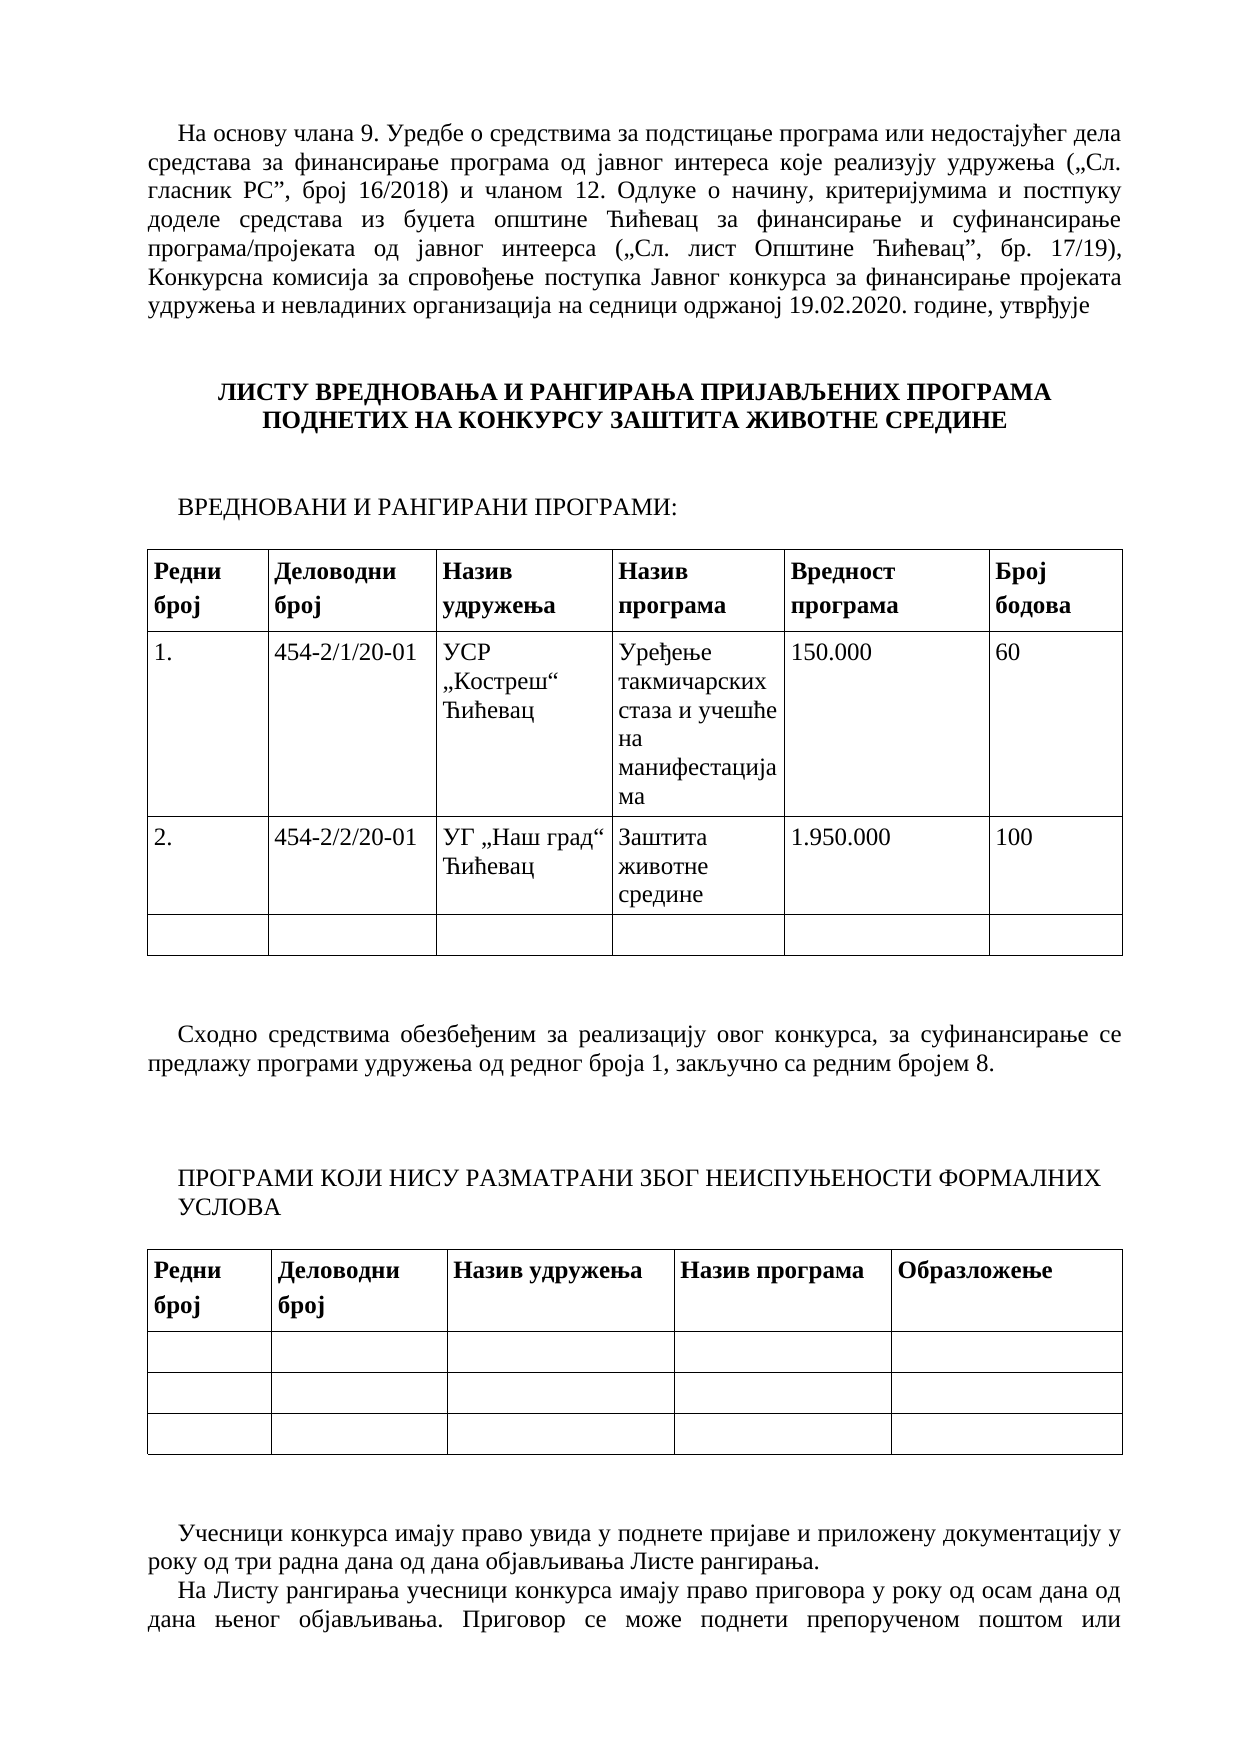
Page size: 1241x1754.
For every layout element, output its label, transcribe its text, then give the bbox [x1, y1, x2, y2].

table_cell [892, 1373, 1122, 1413]
table_header Назив удружења [448, 1250, 674, 1331]
table_header Вредност програма [785, 550, 989, 631]
table_header Назив удружења [437, 550, 612, 631]
table_cell 60 [990, 632, 1122, 816]
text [148, 1575, 1122, 1633]
table_cell 1. [148, 632, 268, 816]
table_cell [148, 1332, 271, 1372]
table_cell Заштита животне средине [613, 817, 784, 914]
table_header Редни број [148, 1250, 271, 1331]
text На основу члана 9. Уредбе о средствима за подстицање програма или недостајућег дела средстава за финансирање програма од јавног интереса које реализују удружења („Сл. гласник РС”, број 16/2018) и чланом 12. Одлуке о начину, критеријумима и постпуку доделе средстава из буџета општине Ћићевац за финансирање и суфинансирање програма/пројеката од јавног интеерса („Сл. лист Општине Ћићевац”, бр. 17/19), Конкурсна комисија за спровођење поступка Јавног конкурса за финансирање пројеката удружења и невладиних организација на седници одржаној 19.02.2020. године, утврђује [148, 118, 1122, 319]
table_cell [448, 1373, 674, 1413]
text ЛИСТУ ВРЕДНОВАЊА И РАНГИРАЊА ПРИЈАВЉЕНИХ ПРОГРАМА [148, 377, 1122, 406]
text ПОДНЕТИХ НА КОНКУРСУ ЗАШТИТА ЖИВОТНЕ СРЕДИНЕ [148, 406, 1122, 434]
table_cell [272, 1414, 447, 1454]
table_header Број бодова [990, 550, 1122, 631]
table_cell [892, 1414, 1122, 1454]
table_header Назив програма [675, 1250, 891, 1331]
table_cell [148, 1414, 271, 1454]
table_cell 454-2/1/20-01 [269, 632, 436, 816]
table_header Образложење [892, 1250, 1122, 1331]
table_cell 150.000 [785, 632, 989, 816]
text Сходно средствима обезбеђеним за реализацију овог конкурса, за суфинансирање се предлажу програми удружења од редног броја 1, закључно са редним бројем 8. [148, 1019, 1122, 1077]
table_cell [613, 915, 784, 955]
table_cell Уређење такмичарских стаза и учешће на манифестацијама [613, 632, 784, 816]
text ПРОГРАМИ КОЈИ НИСУ РАЗМАТРАНИ ЗБОГ НЕИСПУЊЕНОСТИ ФОРМАЛНИХ УСЛОВА [177, 1163, 1122, 1220]
table_cell [892, 1332, 1122, 1372]
text Учесници конкурса имају право увида у поднете пријаве и приложену документацију у року од три радна дана од дана објављивања Листе рангирања. [148, 1518, 1122, 1575]
table_cell УСР „Костреш“ Ћићевац [437, 632, 612, 816]
table_cell [448, 1332, 674, 1372]
table_cell 454-2/2/20-01 [269, 817, 436, 914]
table_header Редни број [148, 550, 268, 631]
table_cell [272, 1332, 447, 1372]
table_cell [675, 1414, 891, 1454]
table_cell 100 [990, 817, 1122, 914]
table_cell 2. [148, 817, 268, 914]
table_cell [990, 915, 1122, 955]
table_cell [437, 915, 612, 955]
table_header Назив програма [613, 550, 784, 631]
table_cell [148, 1373, 271, 1413]
table_cell [272, 1373, 447, 1413]
table_cell [785, 915, 989, 955]
table_cell [269, 915, 436, 955]
table_cell 1.950.000 [785, 817, 989, 914]
table_cell [675, 1373, 891, 1413]
table_cell [148, 915, 268, 955]
table_header Деловодни број [272, 1250, 447, 1331]
table_header Деловодни број [269, 550, 436, 631]
table_cell [448, 1414, 674, 1454]
text ВРЕДНОВАНИ И РАНГИРАНИ ПРОГРАМИ: [148, 492, 1122, 521]
table_cell УГ „Наш град“ Ћићевац [437, 817, 612, 914]
table_cell [675, 1332, 891, 1372]
